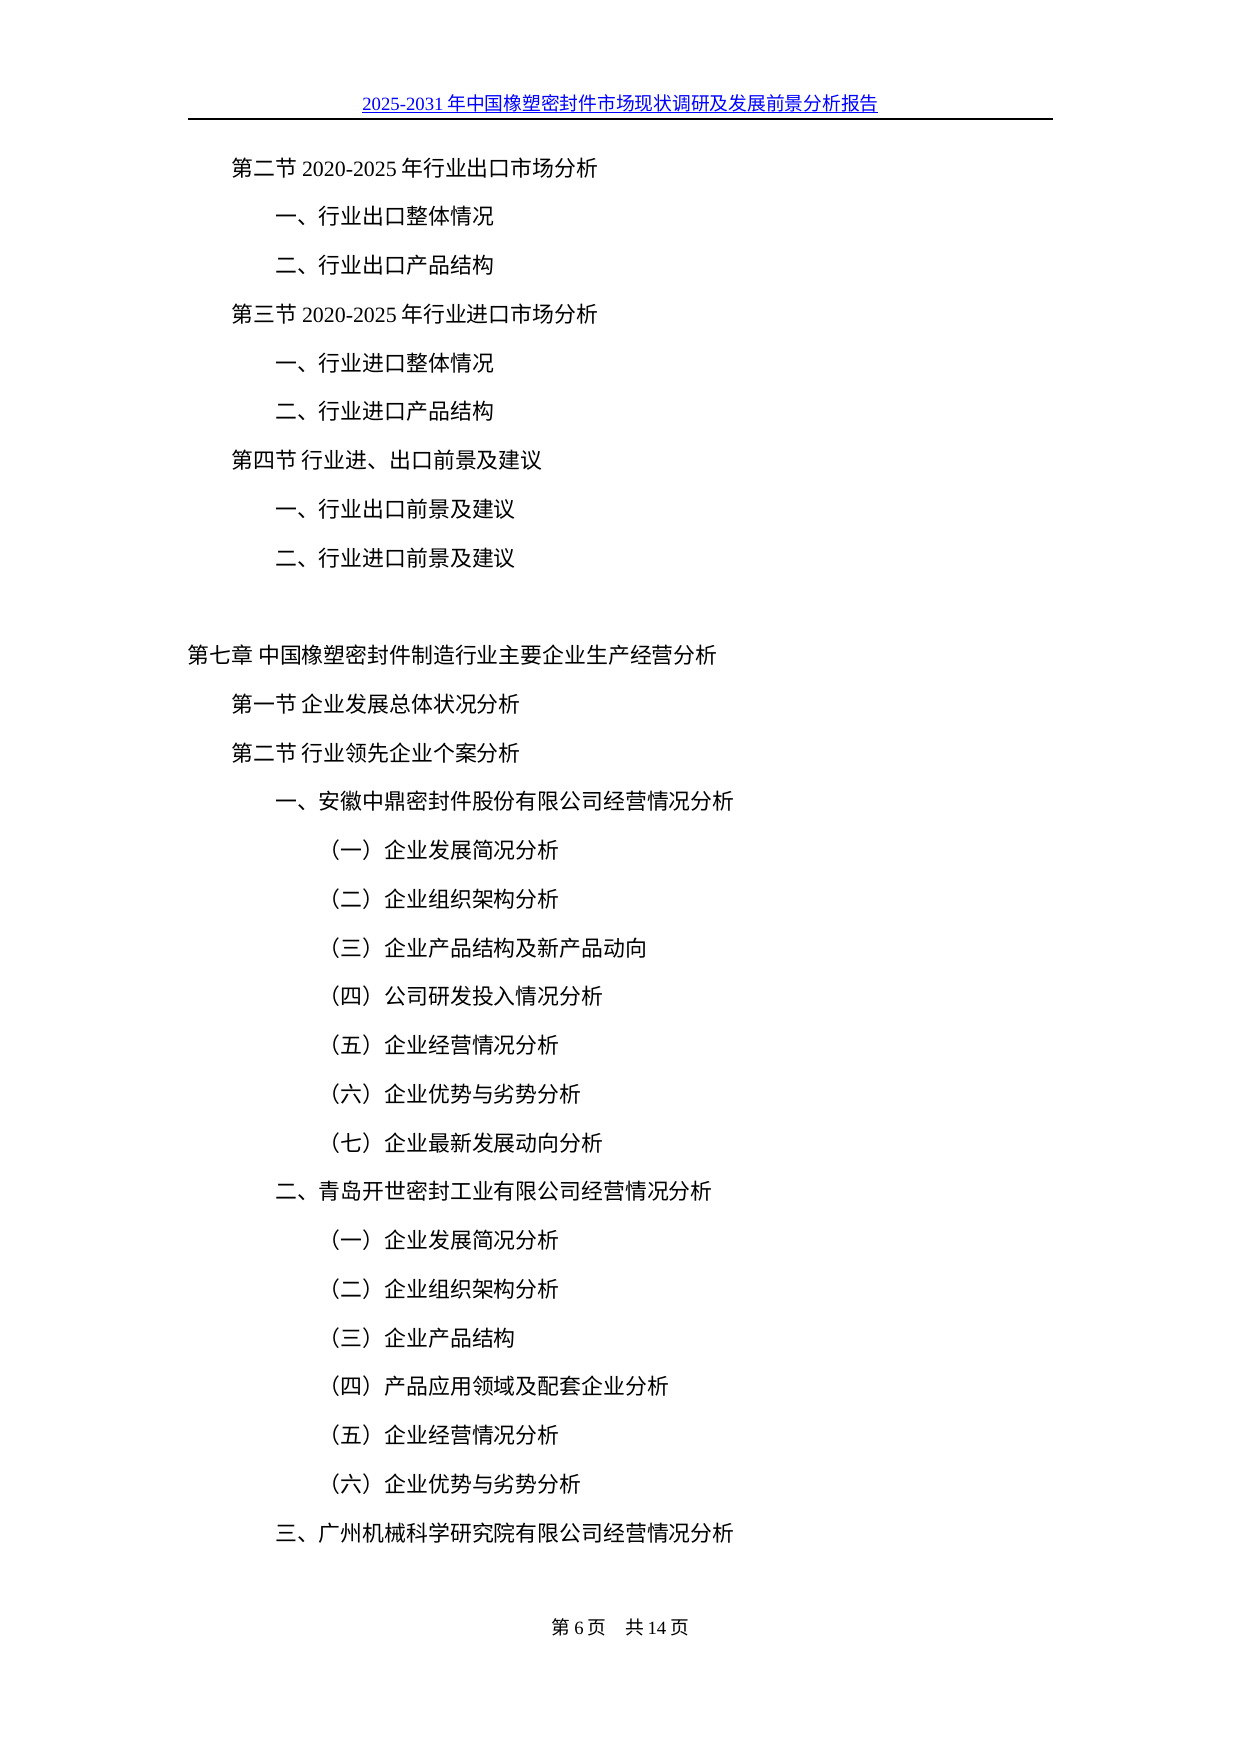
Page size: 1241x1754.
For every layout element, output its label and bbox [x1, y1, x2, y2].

text [187, 150, 1053, 1548]
